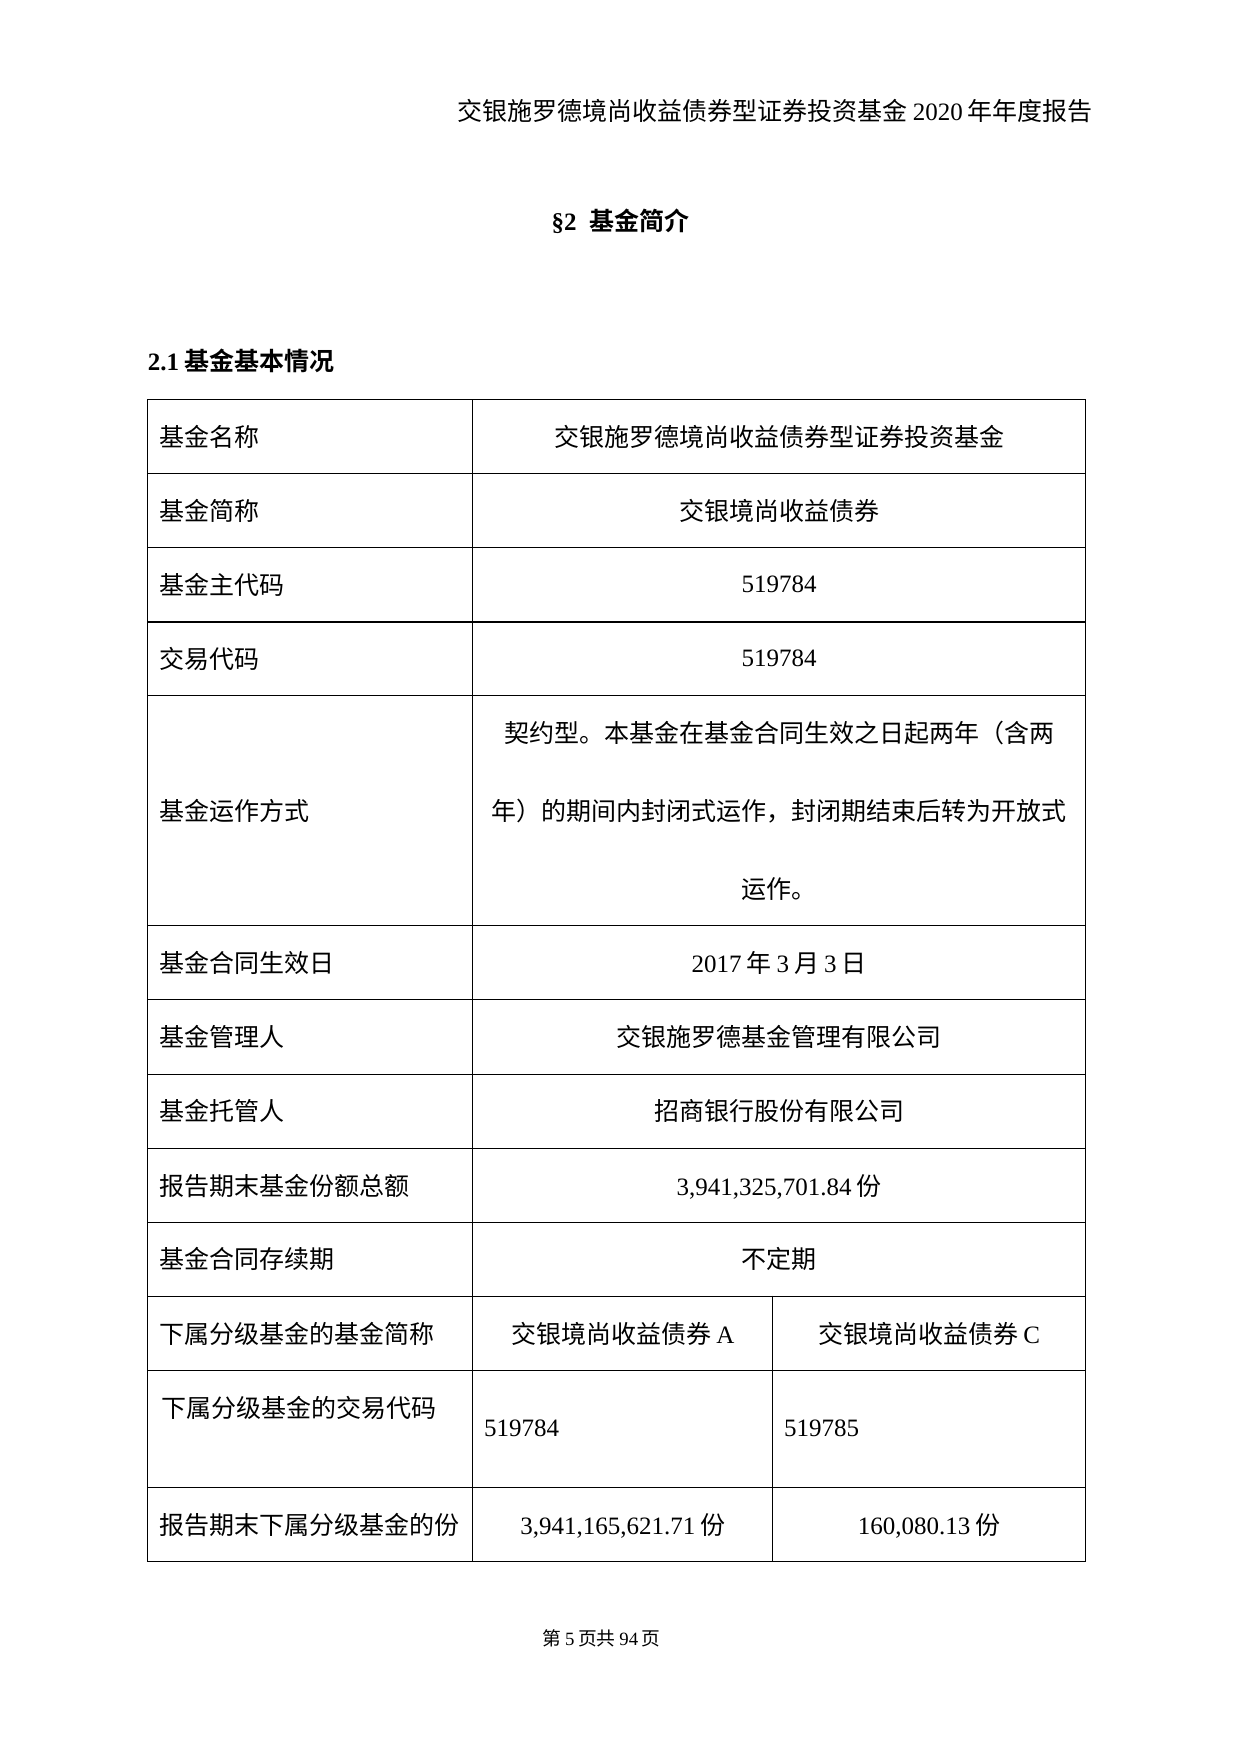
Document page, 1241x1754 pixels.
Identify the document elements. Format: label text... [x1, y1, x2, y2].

table_header 交银施罗德境尚收益债券型证券投资基金 [473, 400, 1085, 473]
table_cell 招商银行股份有限公司 [473, 1075, 1085, 1147]
table_cell 基金主代码 [148, 548, 472, 621]
table_cell 基金管理人 [148, 1000, 472, 1073]
table_header 基金名称 [148, 400, 472, 473]
table_cell 519785 [773, 1371, 1085, 1487]
table_cell 基金运作方式 [148, 696, 472, 925]
subtitle 2.1基金基本情况 [148, 327, 1092, 392]
subtitle §2 基金简介 [148, 187, 1092, 252]
table_cell 基金合同存续期 [148, 1223, 472, 1296]
table_cell 519784 [473, 548, 1085, 621]
table_cell 交易代码 [148, 623, 472, 695]
table_cell 不定期 [473, 1223, 1085, 1296]
table_cell 下属分级基金的交易代码 [148, 1371, 472, 1487]
table_cell 基金托管人 [148, 1075, 472, 1147]
table_cell 基金合同生效日 [148, 926, 472, 999]
table_cell 160,080.13份 [773, 1488, 1085, 1561]
table_cell 基金简称 [148, 474, 472, 547]
table_cell 2017年3月3日 [473, 926, 1085, 999]
table_cell 3,941,165,621.71份 [473, 1488, 772, 1561]
table_cell 交银境尚收益债券 [473, 474, 1085, 547]
table_cell 3,941,325,701.84份 [473, 1149, 1085, 1222]
table_cell 交银施罗德基金管理有限公司 [473, 1000, 1085, 1073]
table_cell 交银境尚收益债券C [773, 1297, 1085, 1370]
table_cell 交银境尚收益债券A [473, 1297, 772, 1370]
table_cell 报告期末基金份额总额 [148, 1149, 472, 1222]
table_cell 报告期末下属分级基金的份额总额 [148, 1488, 472, 1561]
table_cell 下属分级基金的基金简称 [148, 1297, 472, 1370]
table_cell 契约型。本基金在基金合同生效之日起两年（含两年）的期间内封闭式运作，封闭期结束后转为开放式运作。 [473, 696, 1085, 925]
table_cell 519784 [473, 1371, 772, 1487]
table_cell 519784 [473, 623, 1085, 695]
